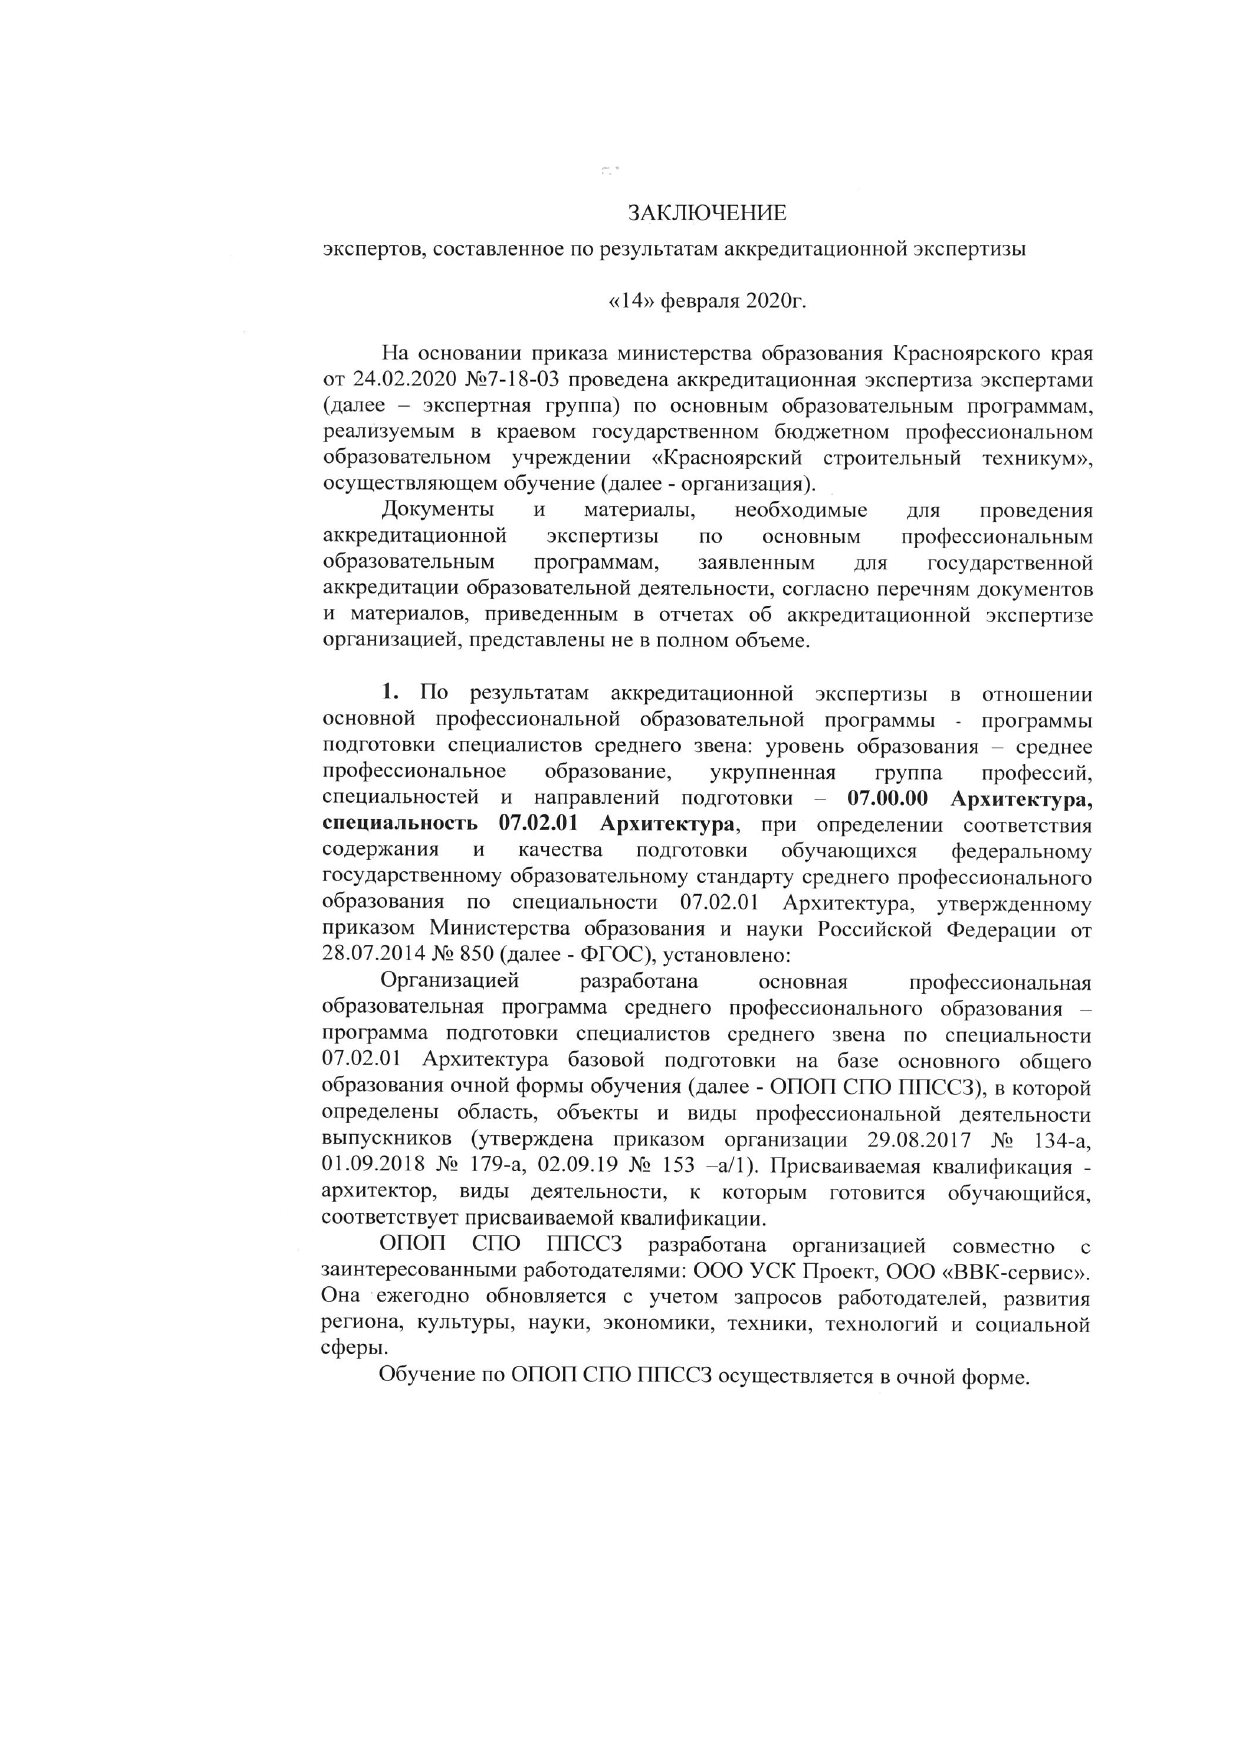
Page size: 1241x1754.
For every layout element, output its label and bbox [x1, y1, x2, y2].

picture [177, 113, 1152, 1491]
